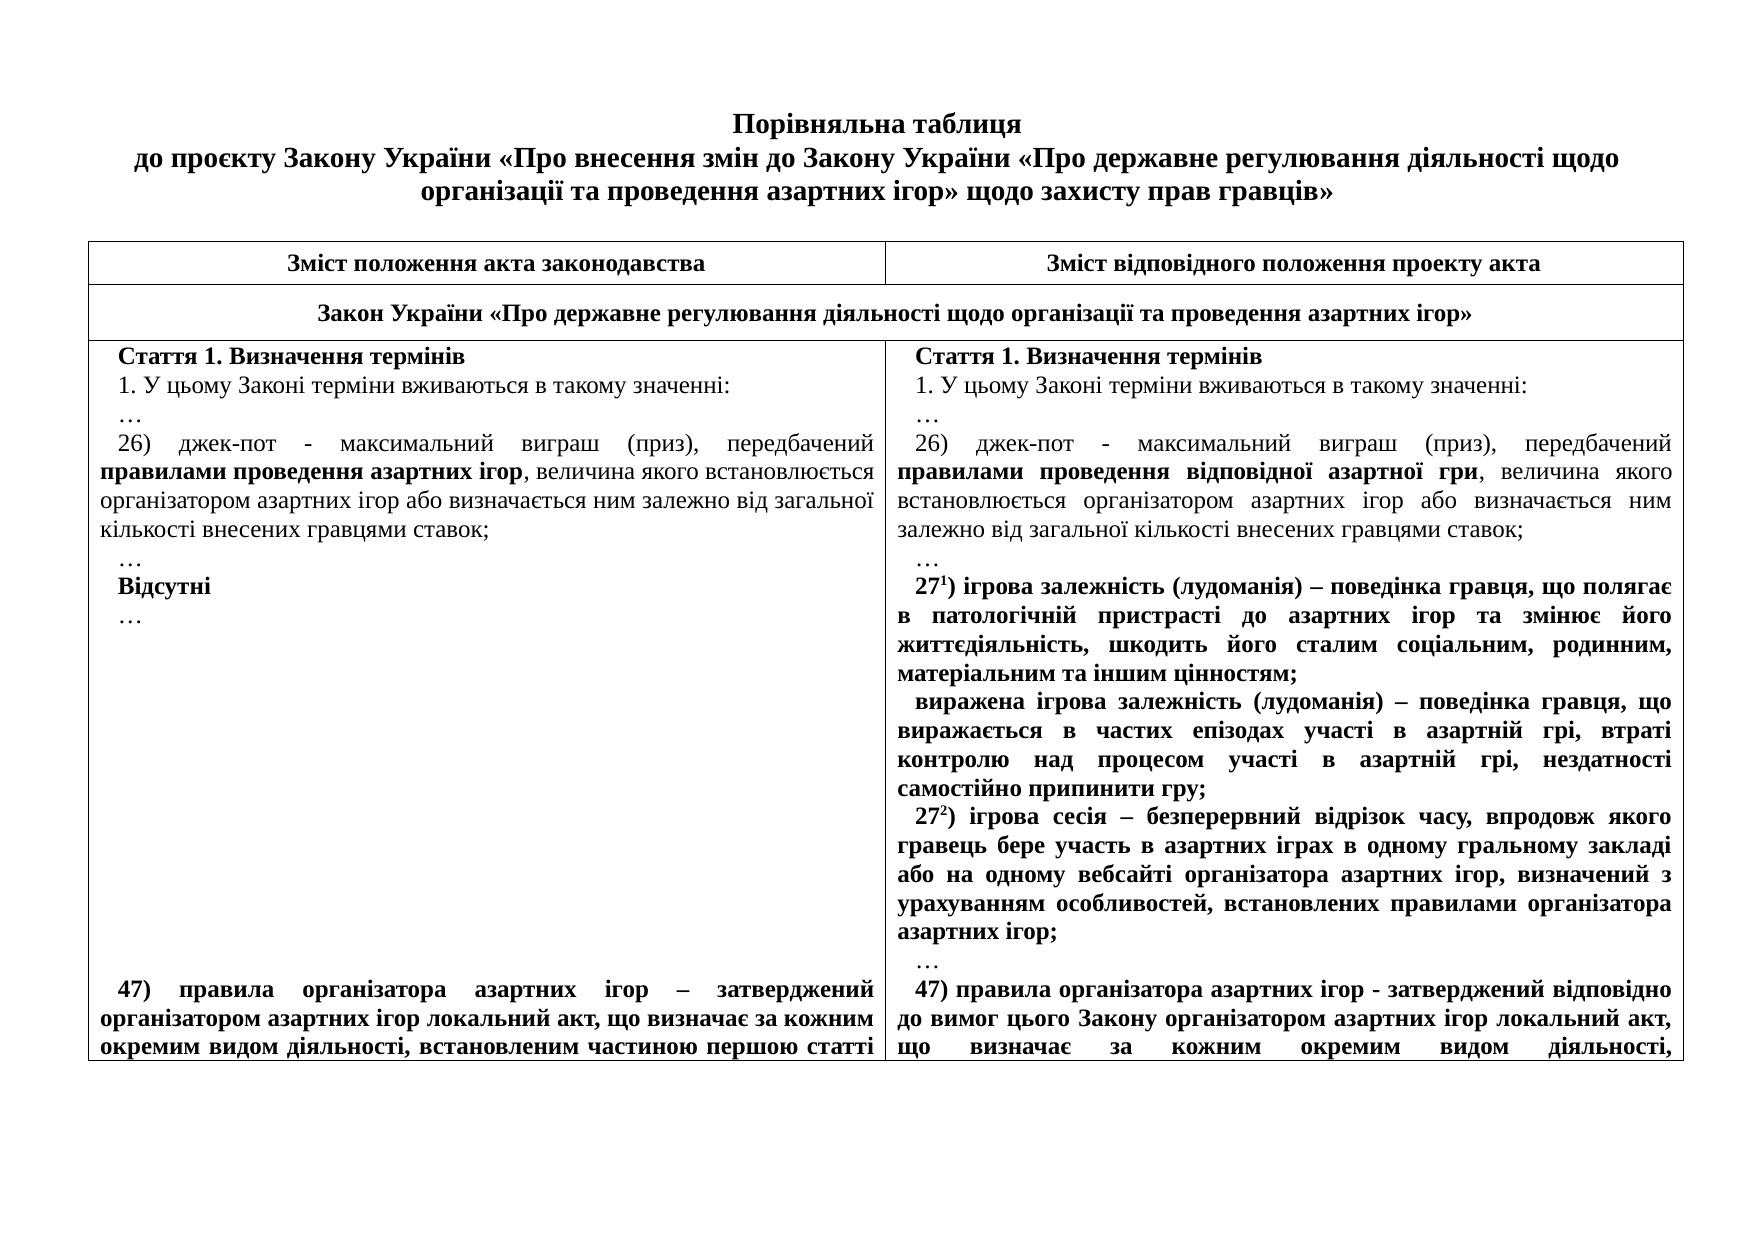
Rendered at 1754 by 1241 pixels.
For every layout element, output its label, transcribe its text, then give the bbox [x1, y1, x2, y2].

text Порівняльна таблиця [59, 106, 1695, 140]
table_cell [89, 341, 885, 1060]
table_header Зміст відповідного положення проекту акта [886, 242, 1683, 284]
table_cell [886, 341, 1683, 1060]
table_cell Закон України «Про державне регулювання діяльності щодо організації та проведення азартних ігор» [89, 285, 1683, 340]
table_header Зміст положення акта законодавства [89, 242, 885, 284]
text до проєкту Закону України «Про внесення змін до Закону України «Про державне регулювання діяльності щодо організації та проведення азартних ігор» щодо захисту прав гравців» [59, 140, 1695, 207]
